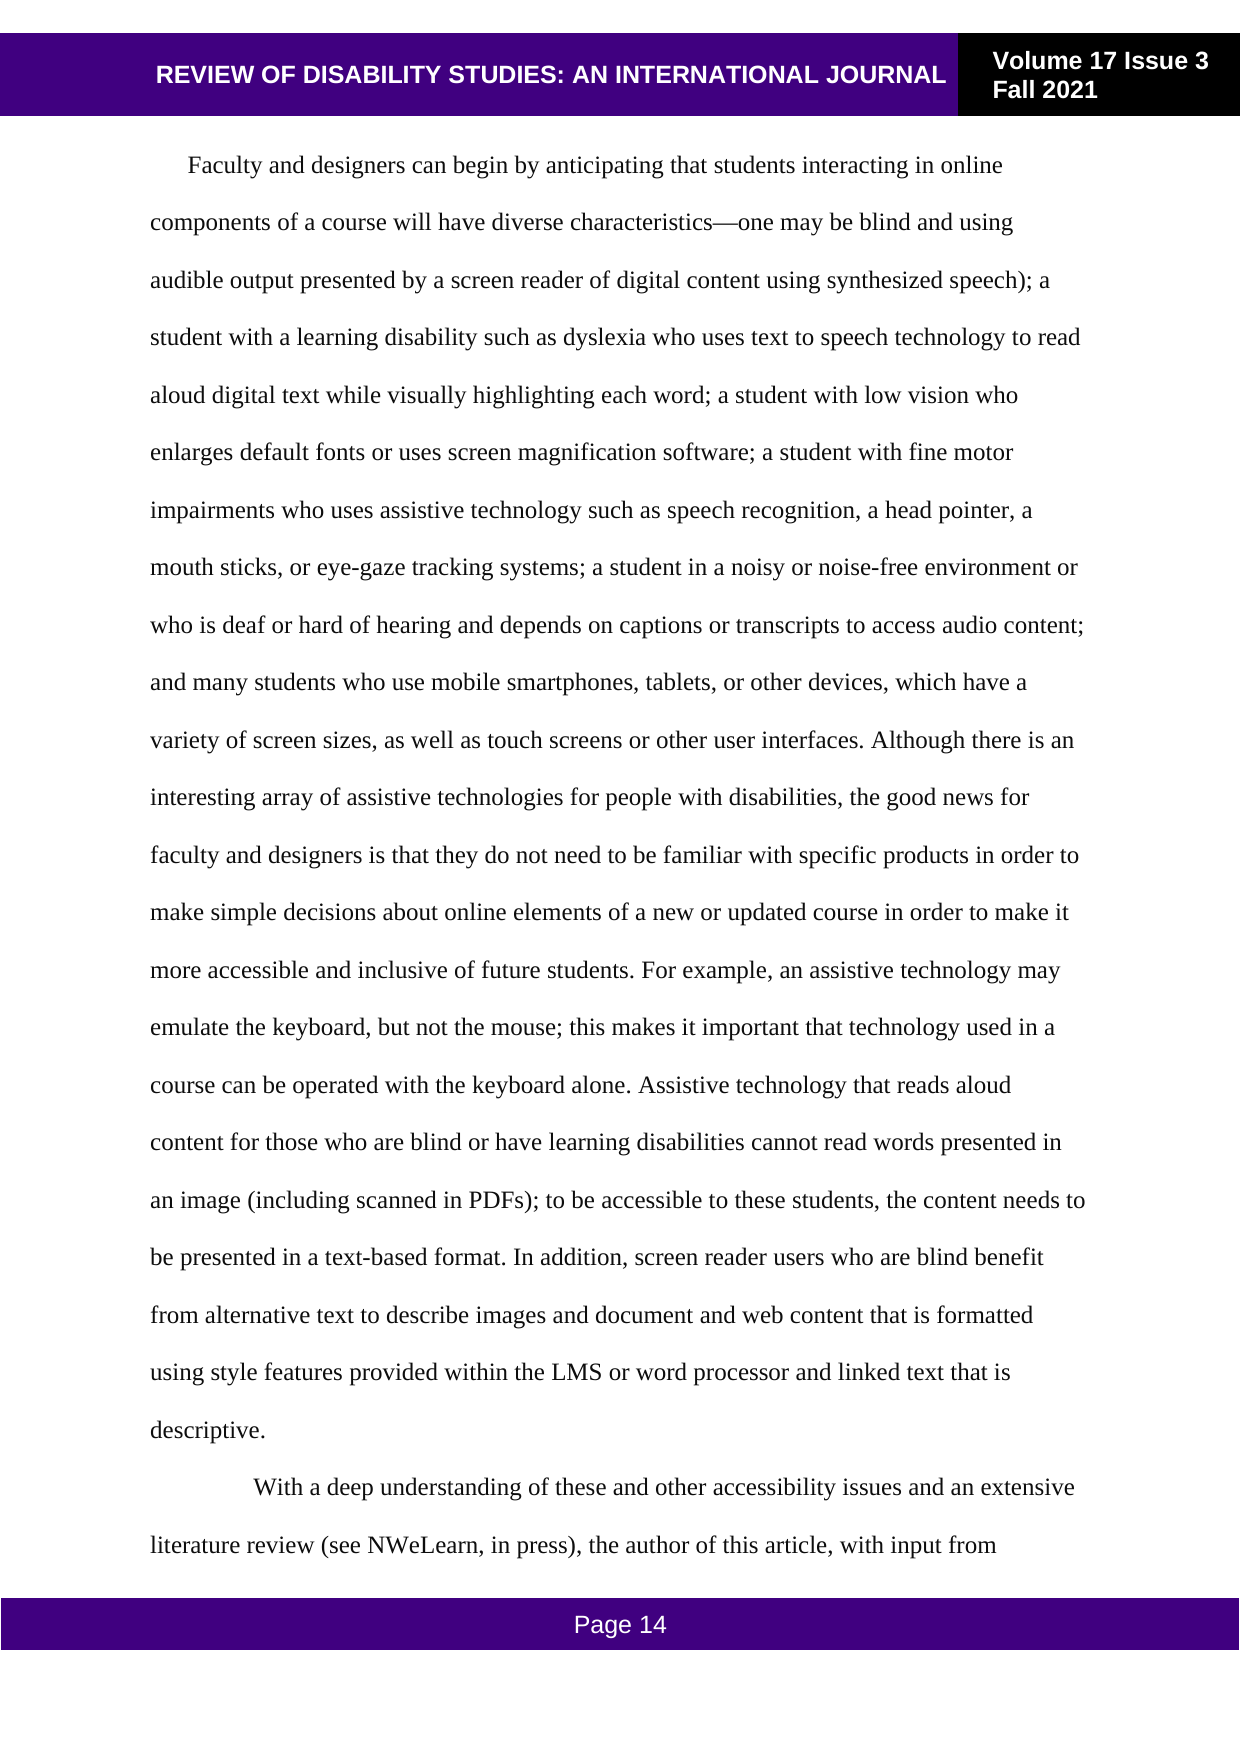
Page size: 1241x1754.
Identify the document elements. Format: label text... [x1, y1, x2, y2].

text student with a learning disability such as dyslexia who uses text to speech technology to read aloud digital text while visually highlighting each word; a student with low vision who enlarges default fonts or uses screen magnification software; a student with fine motor impairments who uses assistive technology such as speech recognition, a head pointer, a mouth sticks, or eye-gaze tracking systems; a student in a noisy or noise-free environment or who is deaf or hard of hearing and depends on captions or transcripts to access audio content; and many students who use mobile smartphones, tablets, or other devices, which have a variety of screen sizes, as well as touch screens or other user interfaces. Although there is an interesting array of assistive technologies for people with disabilities, the good news for faculty and designers is that they do not need to be familiar with specific products in order to make simple decisions about online elements of a new or updated course in order to make it more accessible and inclusive of future students. For example, an assistive technology may emulate the keyboard, but not the mouse; this makes it important that technology used in a course can be operated with the keyboard alone. Assistive technology that reads aloud content for those who are blind or have learning disabilities cannot read words presented in an image (including scanned in PDFs); to be accessible to these students, the content needs to be presented in a text-based format. In addition, screen reader users who are blind benefit from alternative text to describe images and document and web content that is formatted using style features provided within the LMS or word processor and linked text that is descriptive. [150, 322, 1090, 1444]
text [150, 1472, 1090, 1559]
text Faculty and designers can begin by anticipating that students interacting in online components of a course will have diverse characteristics—one may be blind and using audible output presented by a screen reader of digital content using synthesized speech); a [150, 150, 1090, 294]
